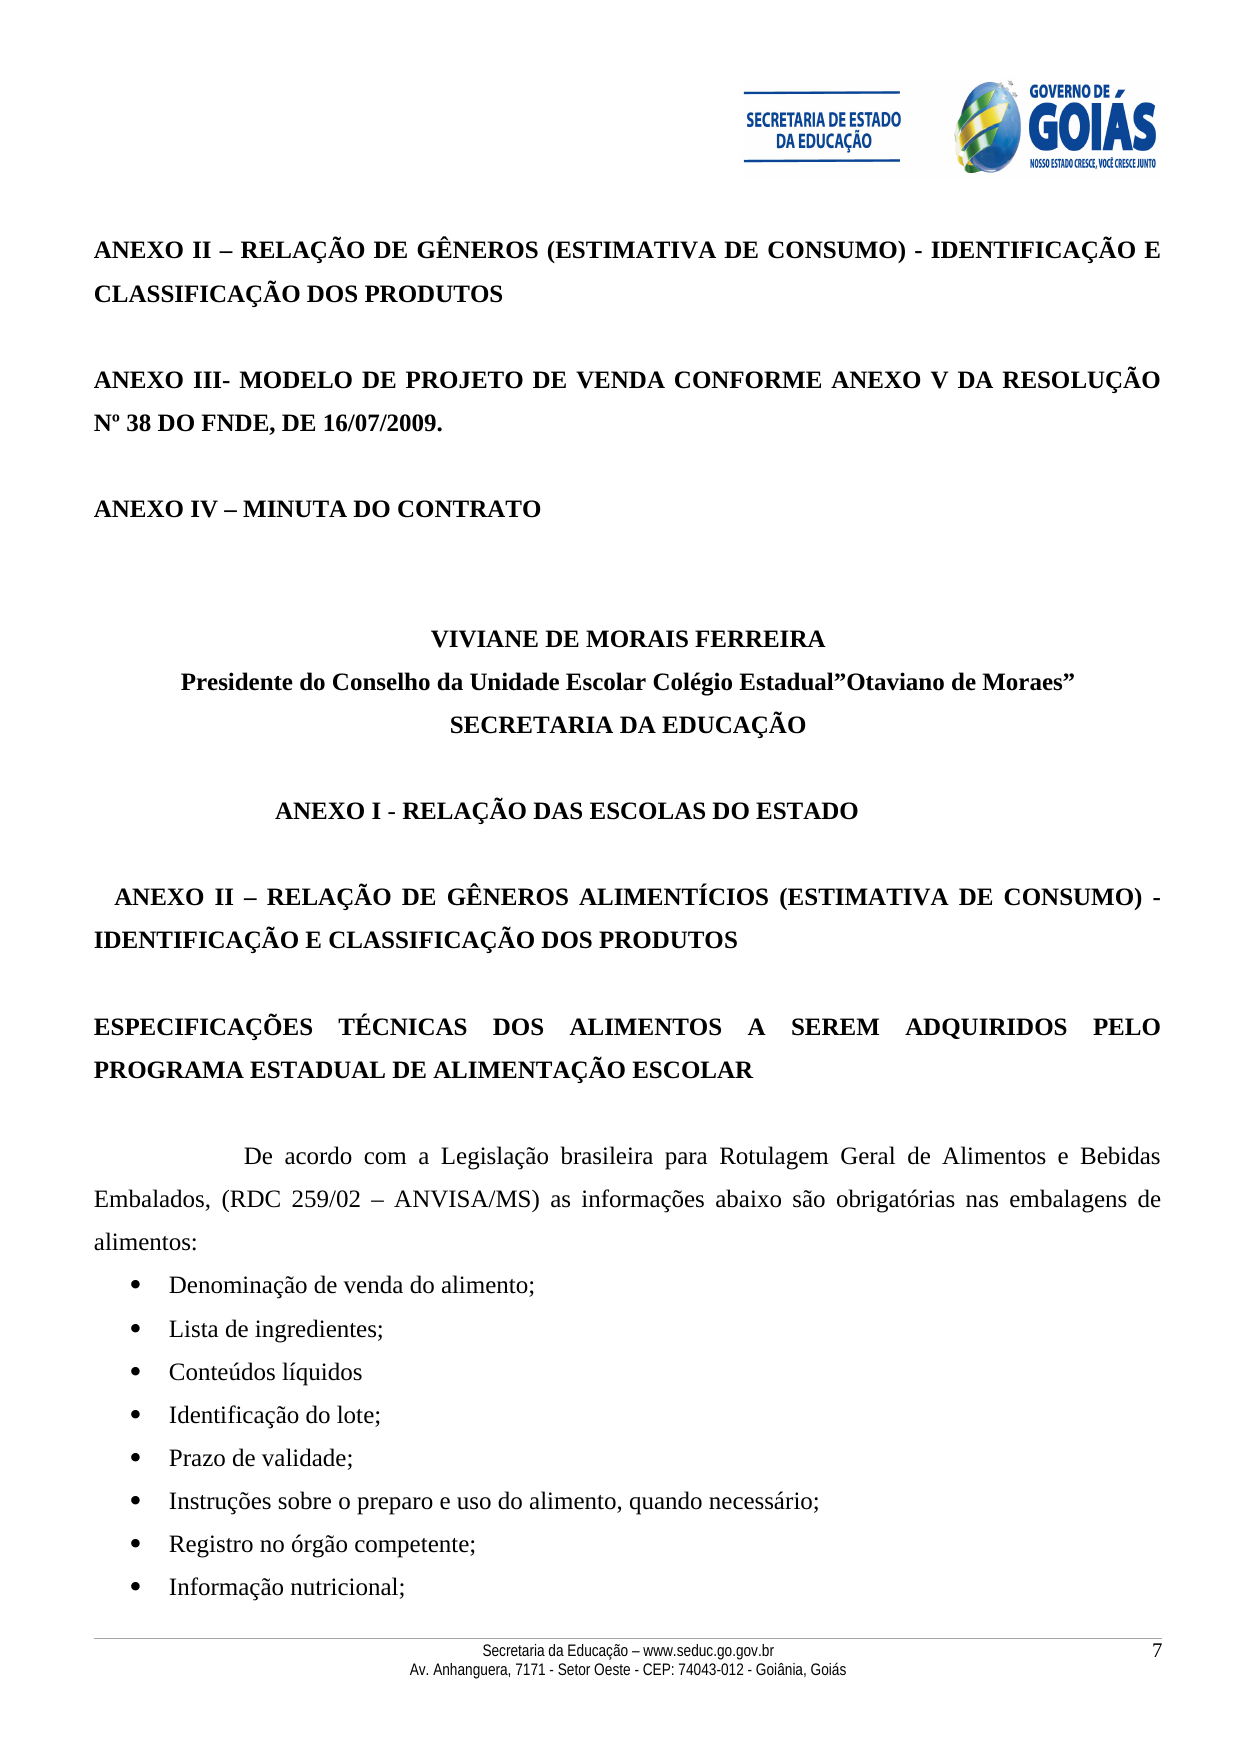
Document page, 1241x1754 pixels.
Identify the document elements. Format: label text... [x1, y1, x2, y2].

text Presidente do Conselho da Unidade Escolar Colégio Estadual”Otaviano de Moraes” [94, 667, 1162, 696]
text SECRETARIA DA EDUCAÇÃO [94, 710, 1162, 739]
picture [738, 74, 1163, 179]
text VIVIANE DE MORAIS FERREIRA [94, 624, 1162, 652]
list Instruções sobre o preparo e uso do alimento, quando necessário; [131, 1486, 1162, 1515]
list Conteúdos líquidos [131, 1357, 1162, 1386]
list Informação nutricional; [131, 1572, 1162, 1601]
text ANEXO II – RELAÇÃO DE GÊNEROS (ESTIMATIVA DE CONSUMO) - IDENTIFICAÇÃO E CLASSIFICAÇÃO DOS PRODUTOS [94, 236, 1162, 307]
text ANEXO III- MODELO DE PROJETO DE VENDA CONFORME ANEXO V DA RESOLUÇÃO Nº 38 DO FNDE, DE 16/07/2009. [94, 365, 1162, 437]
list Registro no órgão competente; [131, 1529, 1162, 1558]
text ESPECIFICAÇÕES TÉCNICAS DOS ALIMENTOS A SEREM ADQUIRIDOS PELO PROGRAMA ESTADUAL DE ALIMENTAÇÃO ESCOLAR [94, 1012, 1162, 1084]
text ANEXO IV – MINUTA DO CONTRATO [94, 494, 1162, 523]
text ANEXO I - RELAÇÃO DAS ESCOLAS DO ESTADO [94, 796, 1162, 825]
text ANEXO II – RELAÇÃO DE GÊNEROS ALIMENTÍCIOS (ESTIMATIVA DE CONSUMO) - IDENTIFICAÇÃO E CLASSIFICAÇÃO DOS PRODUTOS [94, 882, 1162, 954]
list Prazo de validade; [131, 1443, 1162, 1472]
list Denominação de venda do alimento; [131, 1271, 1162, 1299]
list Identificação do lote; [131, 1400, 1162, 1429]
list Lista de ingredientes; [131, 1314, 1162, 1342]
text De acordo com a Legislação brasileira para Rotulagem Geral de Alimentos e Bebidas Embalados, (RDC 259/02 – ANVISA/MS) as informações abaixo são obrigatórias nas embalagens de alimentos: [94, 1141, 1162, 1256]
